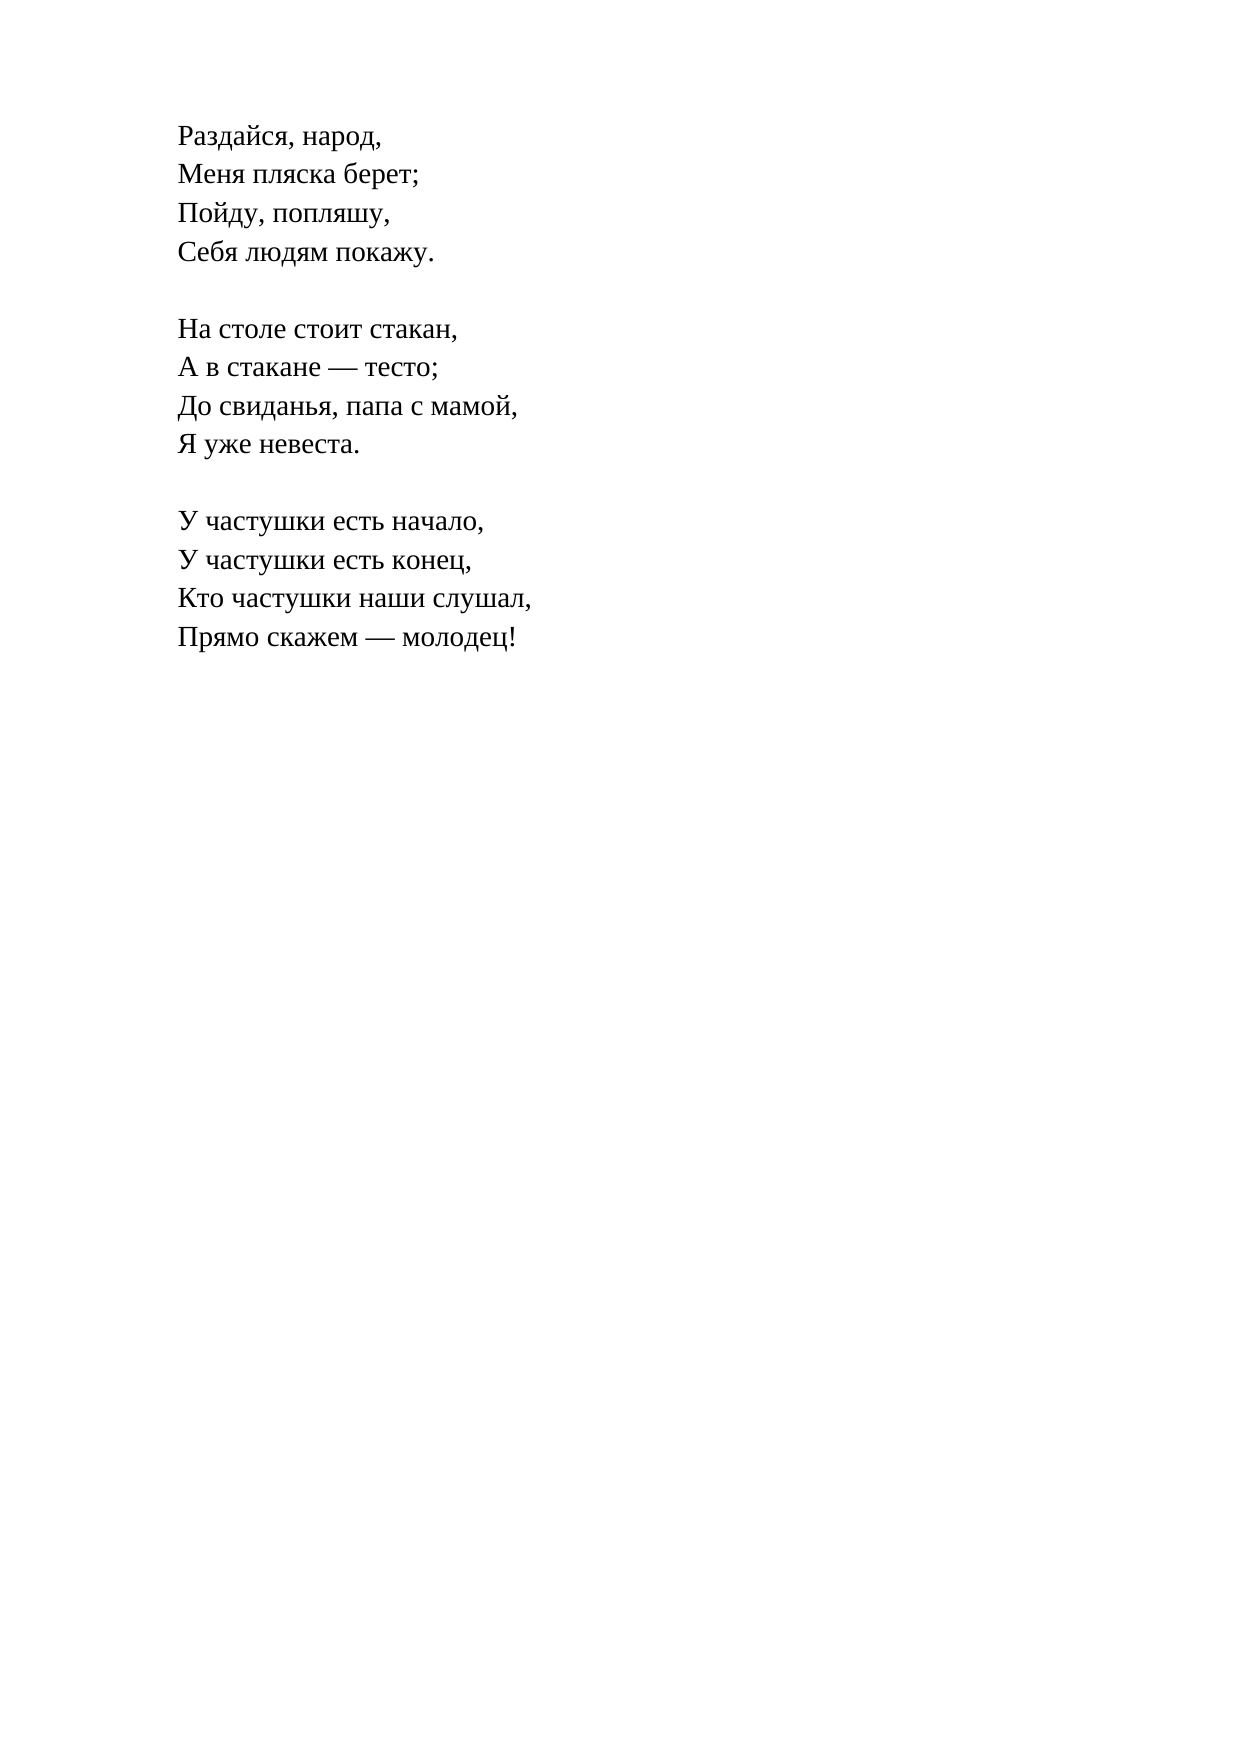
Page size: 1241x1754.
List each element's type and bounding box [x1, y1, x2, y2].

text [177, 118, 1152, 653]
